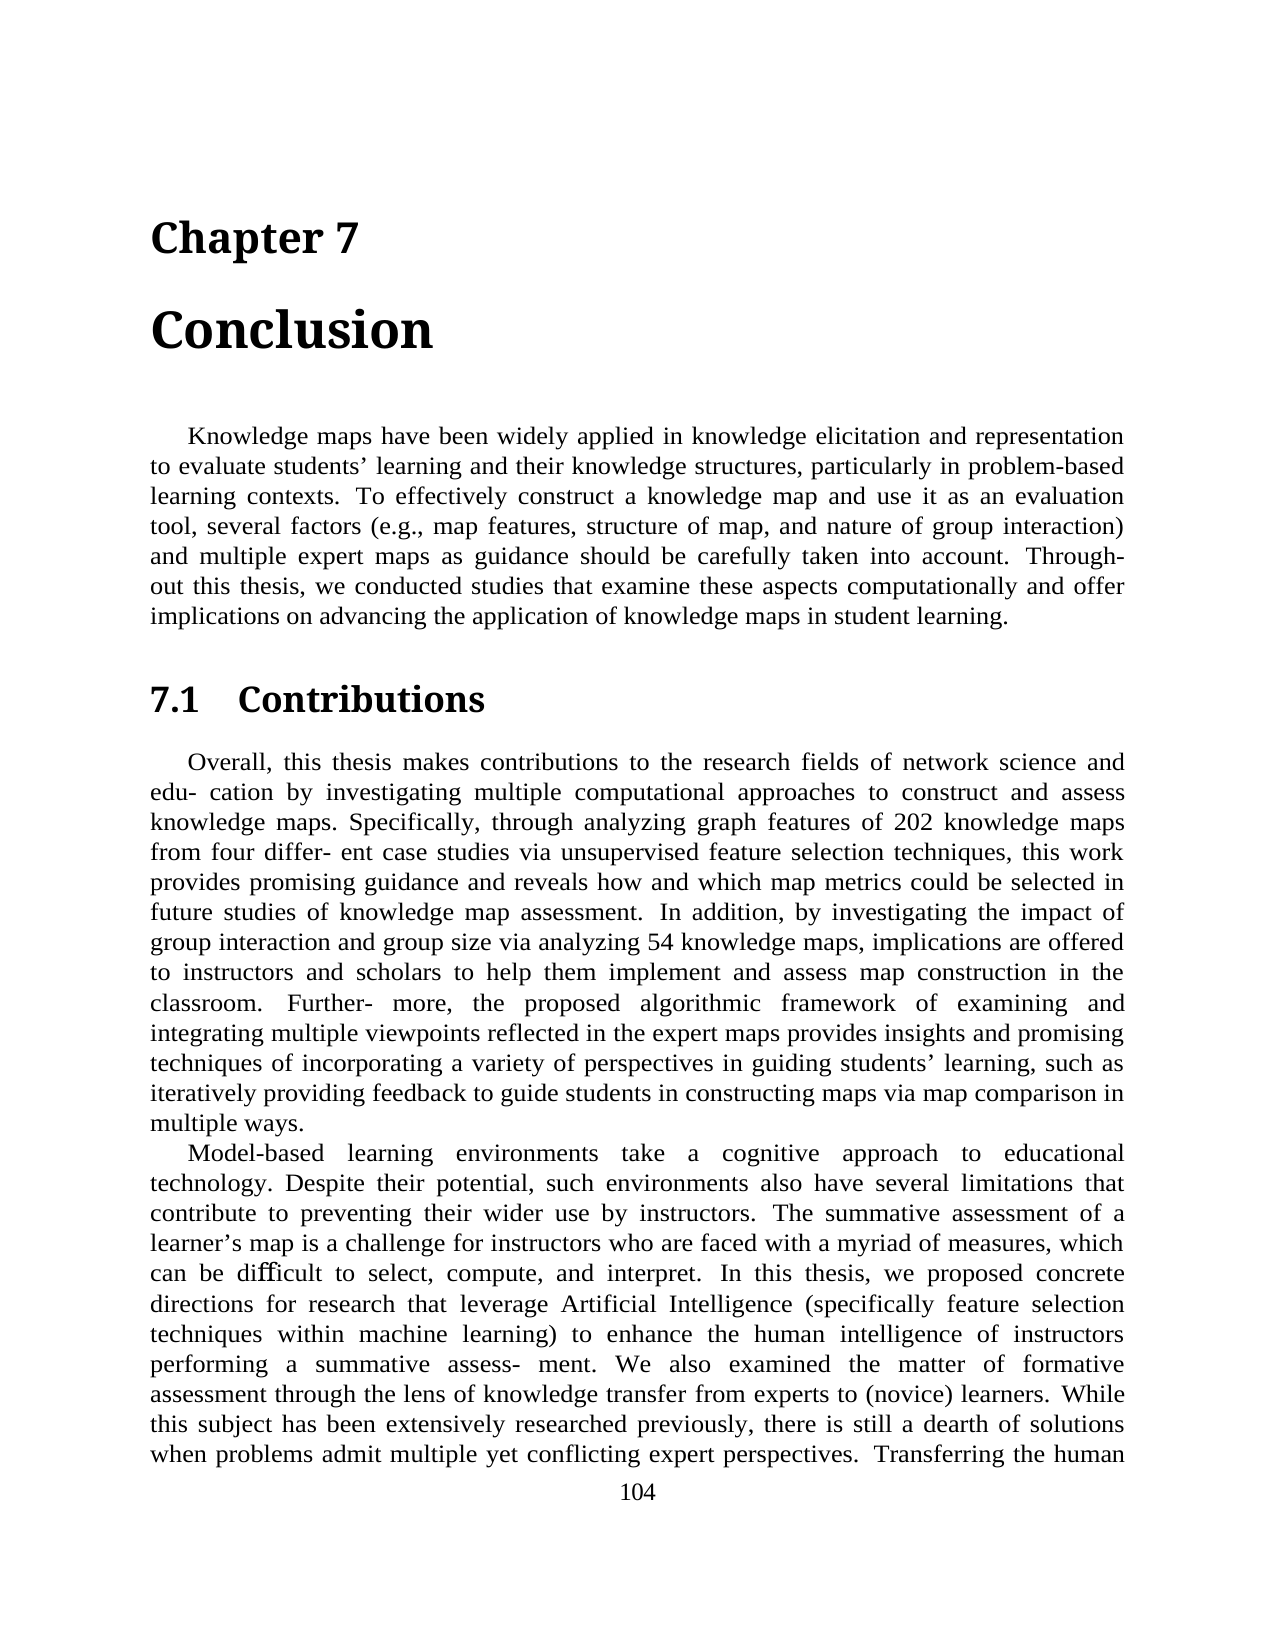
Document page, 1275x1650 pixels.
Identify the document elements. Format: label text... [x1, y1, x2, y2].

text Knowledge maps have been widely applied in knowledge elicitation and representation to evaluate students’ learning and their knowledge structures, particularly in problem-based learning contexts. To effectively construct a knowledge map and use it as an evaluation tool, several factors (e.g., map features, structure of map, and nature of group interaction) and multiple expert maps as guidance should be carefully taken into account. Through- out this thesis, we conducted studies that examine these aspects computationally and offer implications on advancing the application of knowledge maps in student learning. [150, 421, 1125, 630]
text Chapter 7 [150, 208, 1154, 267]
text Overall, this thesis makes contributions to the research fields of network science and edu- cation by investigating multiple computational approaches to construct and assess knowledge maps. Specifically, through analyzing graph features of 202 knowledge maps from four differ- ent case studies via unsupervised feature selection techniques, this work provides promising guidance and reveals how and which map metrics could be selected in future studies of knowledge map assessment. In addition, by investigating the impact of group interaction and group size via analyzing 54 knowledge maps, implications are offered to instructors and scholars to help them implement and assess map construction in the classroom. Further- more, the proposed algorithmic framework of examining and integrating multiple viewpoints reflected in the expert maps provides insights and promising techniques of incorporating a variety of perspectives in guiding students’ learning, such as iteratively providing feedback to guide students in constructing maps via map comparison in multiple ways. [150, 747, 1125, 1137]
subtitle Contributions [150, 675, 1154, 723]
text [150, 1138, 1125, 1468]
subtitle Conclusion [150, 293, 1154, 363]
